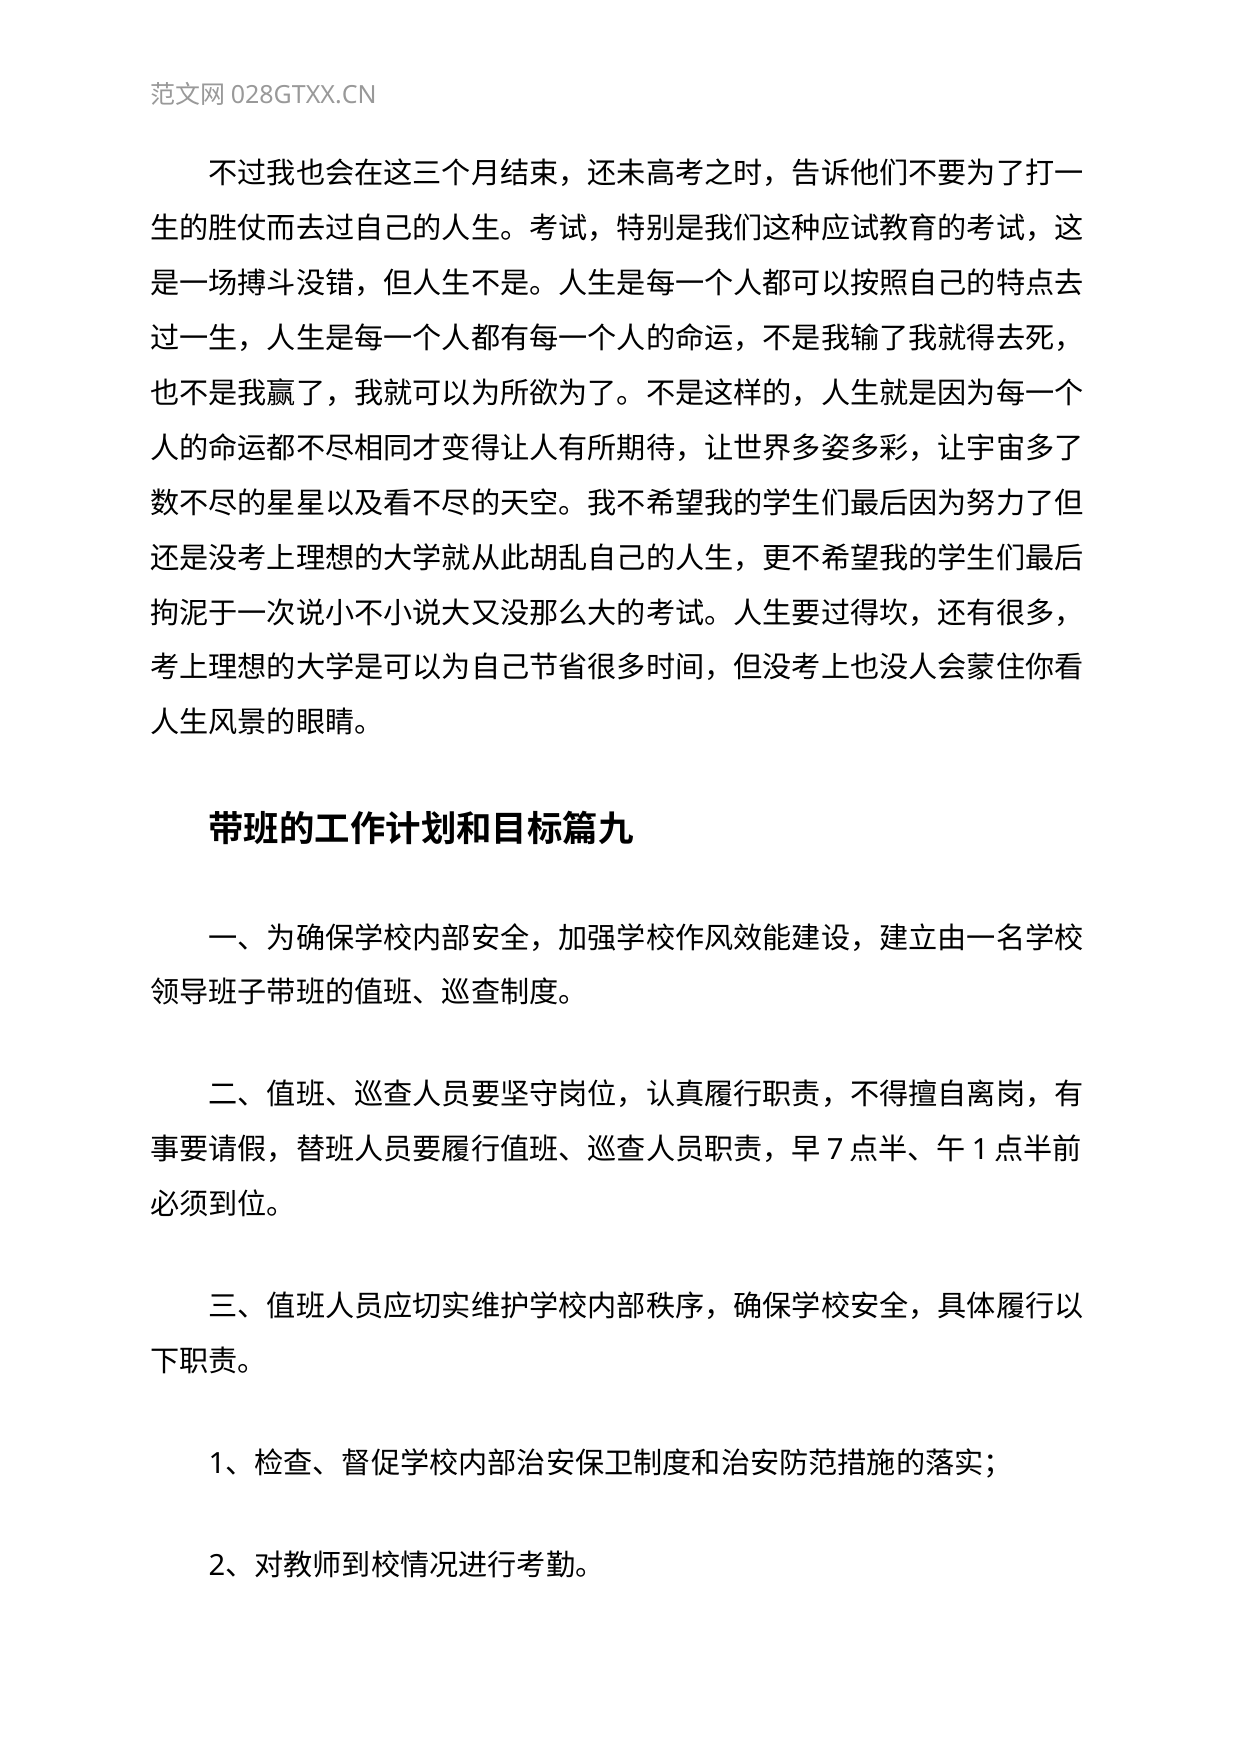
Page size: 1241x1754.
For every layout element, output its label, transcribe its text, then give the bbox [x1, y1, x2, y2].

text 一、为确保学校内部安全，加强学校作风效能建设，建立由一名学校领导班子带班的值班、巡查制度。 [150, 914, 1090, 1011]
text 带班的工作计划和目标篇九 [150, 801, 1090, 852]
text 1、检查、督促学校内部治安保卫制度和治安防范措施的落实； [150, 1439, 1090, 1482]
text 2、对教师到校情况进行考勤。 [150, 1541, 1090, 1583]
text 不过我也会在这三个月结束，还未高考之时，告诉他们不要为了打一生的胜仗而去过自己的人生。考试，特别是我们这种应试教育的考试，这是一场搏斗没错，但人生不是。人生是每一个人都可以按照自己的特点去过一生，人生是每一个人都有每一个人的命运，不是我输了我就得去死，也不是我赢了，我就可以为所欲为了。不是这样的，人生就是因为每一个人的命运都不尽相同才变得让人有所期待，让世界多姿多彩，让宇宙多了数不尽的星星以及看不尽的天空。我不希望我的学生们最后因为努力了但还是没考上理想的大学就从此胡乱自己的人生，更不希望我的学生们最后拘泥于一次说小不小说大又没那么大的考试。人生要过得坎，还有很多，考上理想的大学是可以为自己节省很多时间，但没考上也没人会蒙住你看人生风景的眼睛。 [150, 150, 1090, 741]
text 三、值班人员应切实维护学校内部秩序，确保学校安全，具体履行以下职责。 [150, 1282, 1090, 1380]
text 二、值班、巡查人员要坚守岗位，认真履行职责，不得擅自离岗，有事要请假，替班人员要履行值班、巡查人员职责，早7点半、午1点半前必须到位。 [150, 1071, 1090, 1223]
